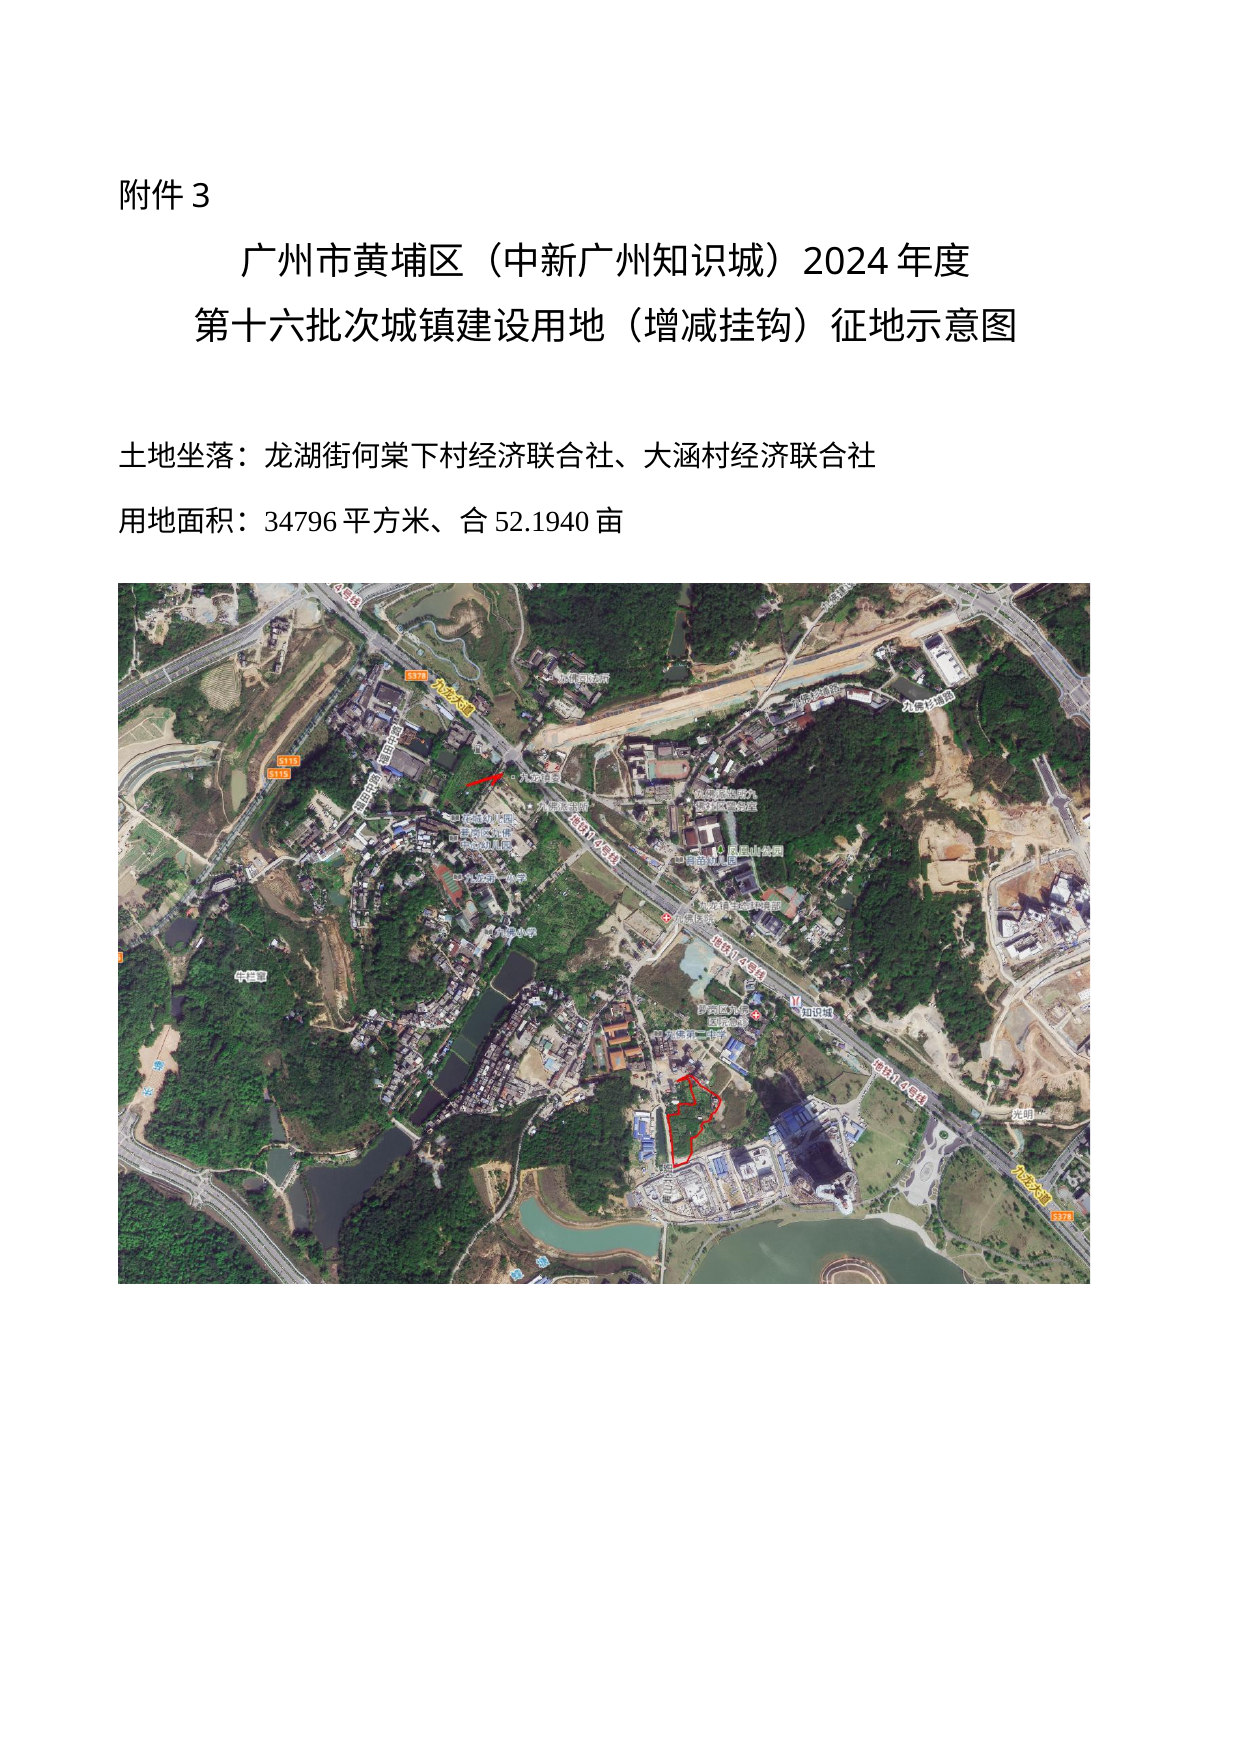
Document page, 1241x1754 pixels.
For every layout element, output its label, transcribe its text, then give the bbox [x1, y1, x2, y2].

text 广州市黄埔区（中新广州知识城）2024年度 [118, 226, 1093, 291]
picture [118, 583, 1091, 1284]
text 土地坐落：龙湖街何棠下村经济联合社、大涵村经济联合社 [118, 421, 1093, 486]
text 第十六批次城镇建设用地（增减挂钩）征地示意图 [118, 291, 1093, 356]
text 用地面积：34796平方米、合52.1940亩 [118, 486, 1093, 551]
text 附件3 [118, 161, 1093, 226]
